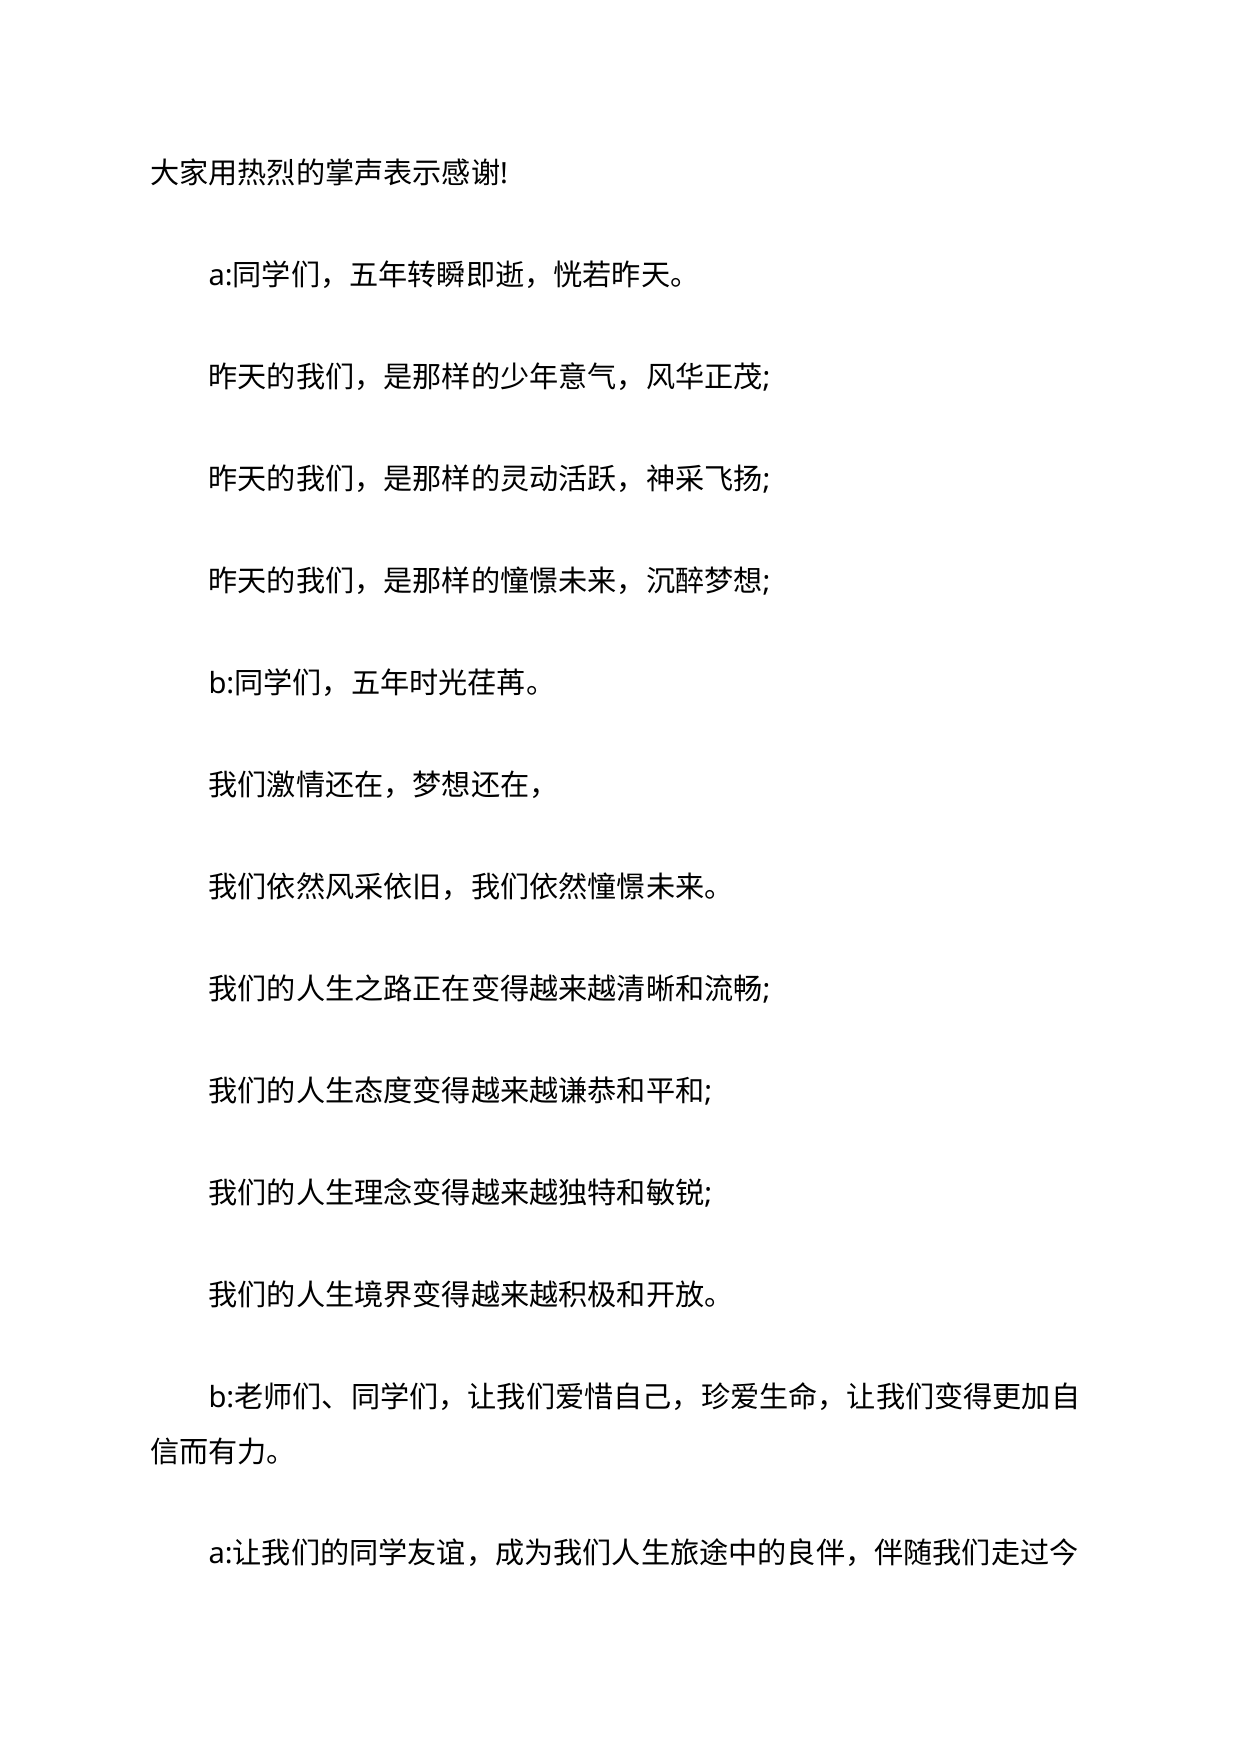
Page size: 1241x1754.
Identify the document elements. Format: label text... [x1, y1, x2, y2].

text 我们的人生之路正在变得越来越清晰和流畅; [150, 965, 1090, 1008]
text 我们激情还在，梦想还在， [150, 762, 1090, 804]
text a:同学们，五年转瞬即逝，恍若昨天。 [150, 252, 1090, 294]
text 昨天的我们，是那样的少年意气，风华正茂; [150, 354, 1090, 396]
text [150, 1530, 1090, 1572]
text b:老师们、同学们，让我们爱惜自己，珍爱生命，让我们变得更加自信而有力。 [150, 1373, 1090, 1470]
text 我们的人生境界变得越来越积极和开放。 [150, 1271, 1090, 1314]
text 我们的人生态度变得越来越谦恭和平和; [150, 1067, 1090, 1110]
text 昨天的我们，是那样的憧憬未来，沉醉梦想; [150, 558, 1090, 600]
text 我们的人生理念变得越来越独特和敏锐; [150, 1169, 1090, 1212]
text 我们依然风采依旧，我们依然憧憬未来。 [150, 864, 1090, 906]
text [150, 150, 1090, 192]
text b:同学们，五年时光荏苒。 [150, 660, 1090, 702]
text 昨天的我们，是那样的灵动活跃，神采飞扬; [150, 456, 1090, 498]
